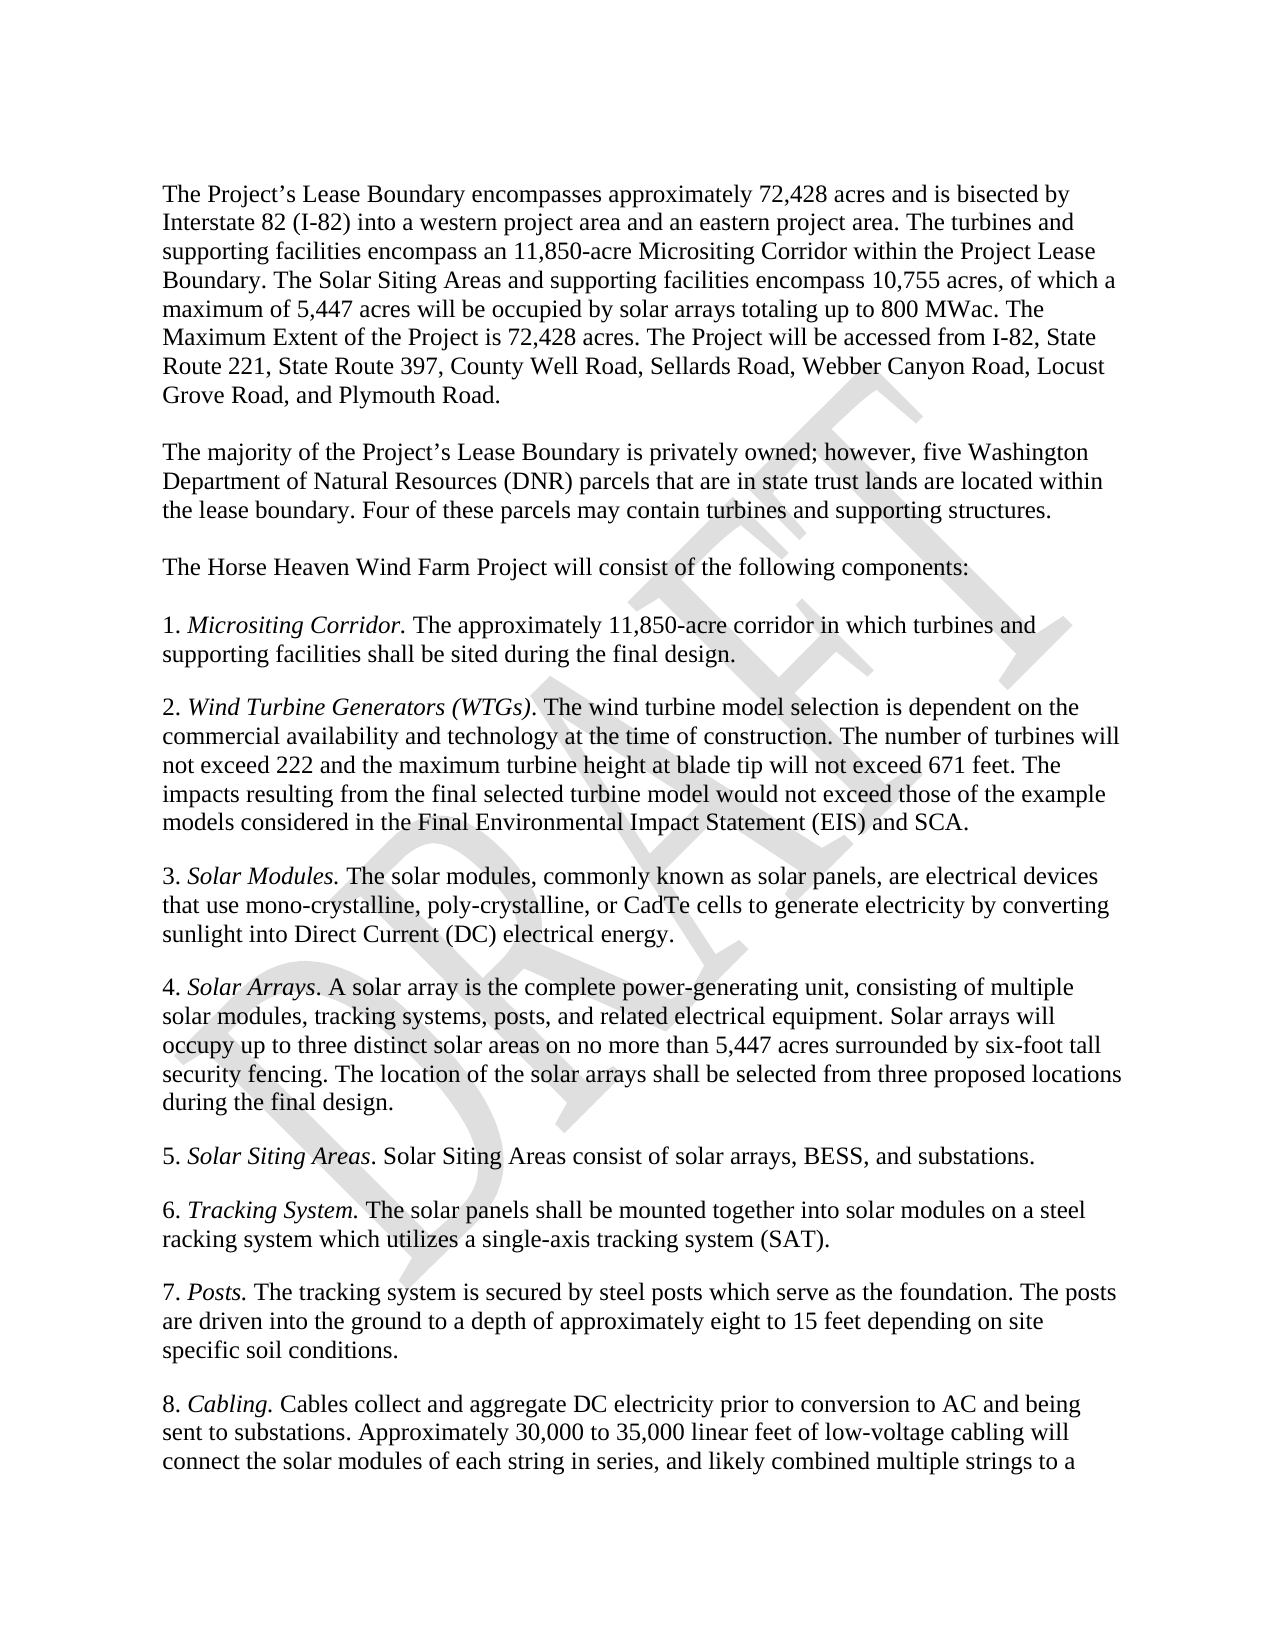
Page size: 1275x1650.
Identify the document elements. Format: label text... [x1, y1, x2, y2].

list Solar Modules. The solar modules, commonly known as solar panels, are electrical devices that use mono-crystalline, poly-crystalline, or CadTe cells to generate electricity by converting sunlight into Direct Current (DC) electrical energy. [162, 861, 1125, 947]
text The Horse Heaven Wind Farm Project will consist of the following components: [162, 552, 1125, 581]
list Solar Arrays. A solar array is the complete power-generating unit, consisting of multiple solar modules, tracking systems, posts, and related electrical equipment. Solar arrays will occupy up to three distinct solar areas on no more than 5,447 acres surrounded by six-foot tall security fencing. The location of the solar arrays shall be selected from three proposed locations during the final design. [162, 972, 1125, 1116]
list Micrositing Corridor. The approximately 11,850-acre corridor in which turbines and supporting facilities shall be sited during the final design. [162, 610, 1125, 667]
text The Project’s Lease Boundary encompasses approximately 72,428 acres and is bisected by Interstate 82 (I-82) into a western project area and an eastern project area. The turbines and supporting facilities encompass an 11,850-acre Micrositing Corridor within the Project Lease Boundary. The Solar Siting Areas and supporting facilities encompass 10,755 acres, of which a maximum of 5,447 acres will be occupied by solar arrays totaling up to 800 MWac. The Maximum Extent of the Project is 72,428 acres. The Project will be accessed from I-82, State Route 221, State Route 397, County Well Road, Sellards Road, Webber Canyon Road, Locust Grove Road, and Plymouth Road. [162, 179, 1125, 409]
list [162, 1389, 1125, 1475]
list Solar Siting Areas. Solar Siting Areas consist of solar arrays, BESS, and substations. [162, 1141, 1125, 1170]
text The majority of the Project’s Lease Boundary is privately owned; however, five Washington Department of Natural Resources (DNR) parcels that are in state trust lands are located within the lease boundary. Four of these parcels may contain turbines and supporting structures. [162, 437, 1125, 524]
list Tracking System. The solar panels shall be mounted together into solar modules on a steel racking system which utilizes a single-axis tracking system (SAT). [162, 1195, 1125, 1252]
list Posts. The tracking system is secured by steel posts which serve as the foundation. The posts are driven into the ground to a depth of approximately eight to 15 feet depending on site specific soil conditions. [162, 1277, 1125, 1364]
list Wind Turbine Generators (WTGs). The wind turbine model selection is dependent on the commercial availability and technology at the time of construction. The number of turbines will not exceed 222 and the maximum turbine height at blade tip will not exceed 671 feet. The impacts resulting from the final selected turbine model would not exceed those of the example models considered in the Final Environmental Impact Statement (EIS) and SCA. [162, 692, 1125, 836]
